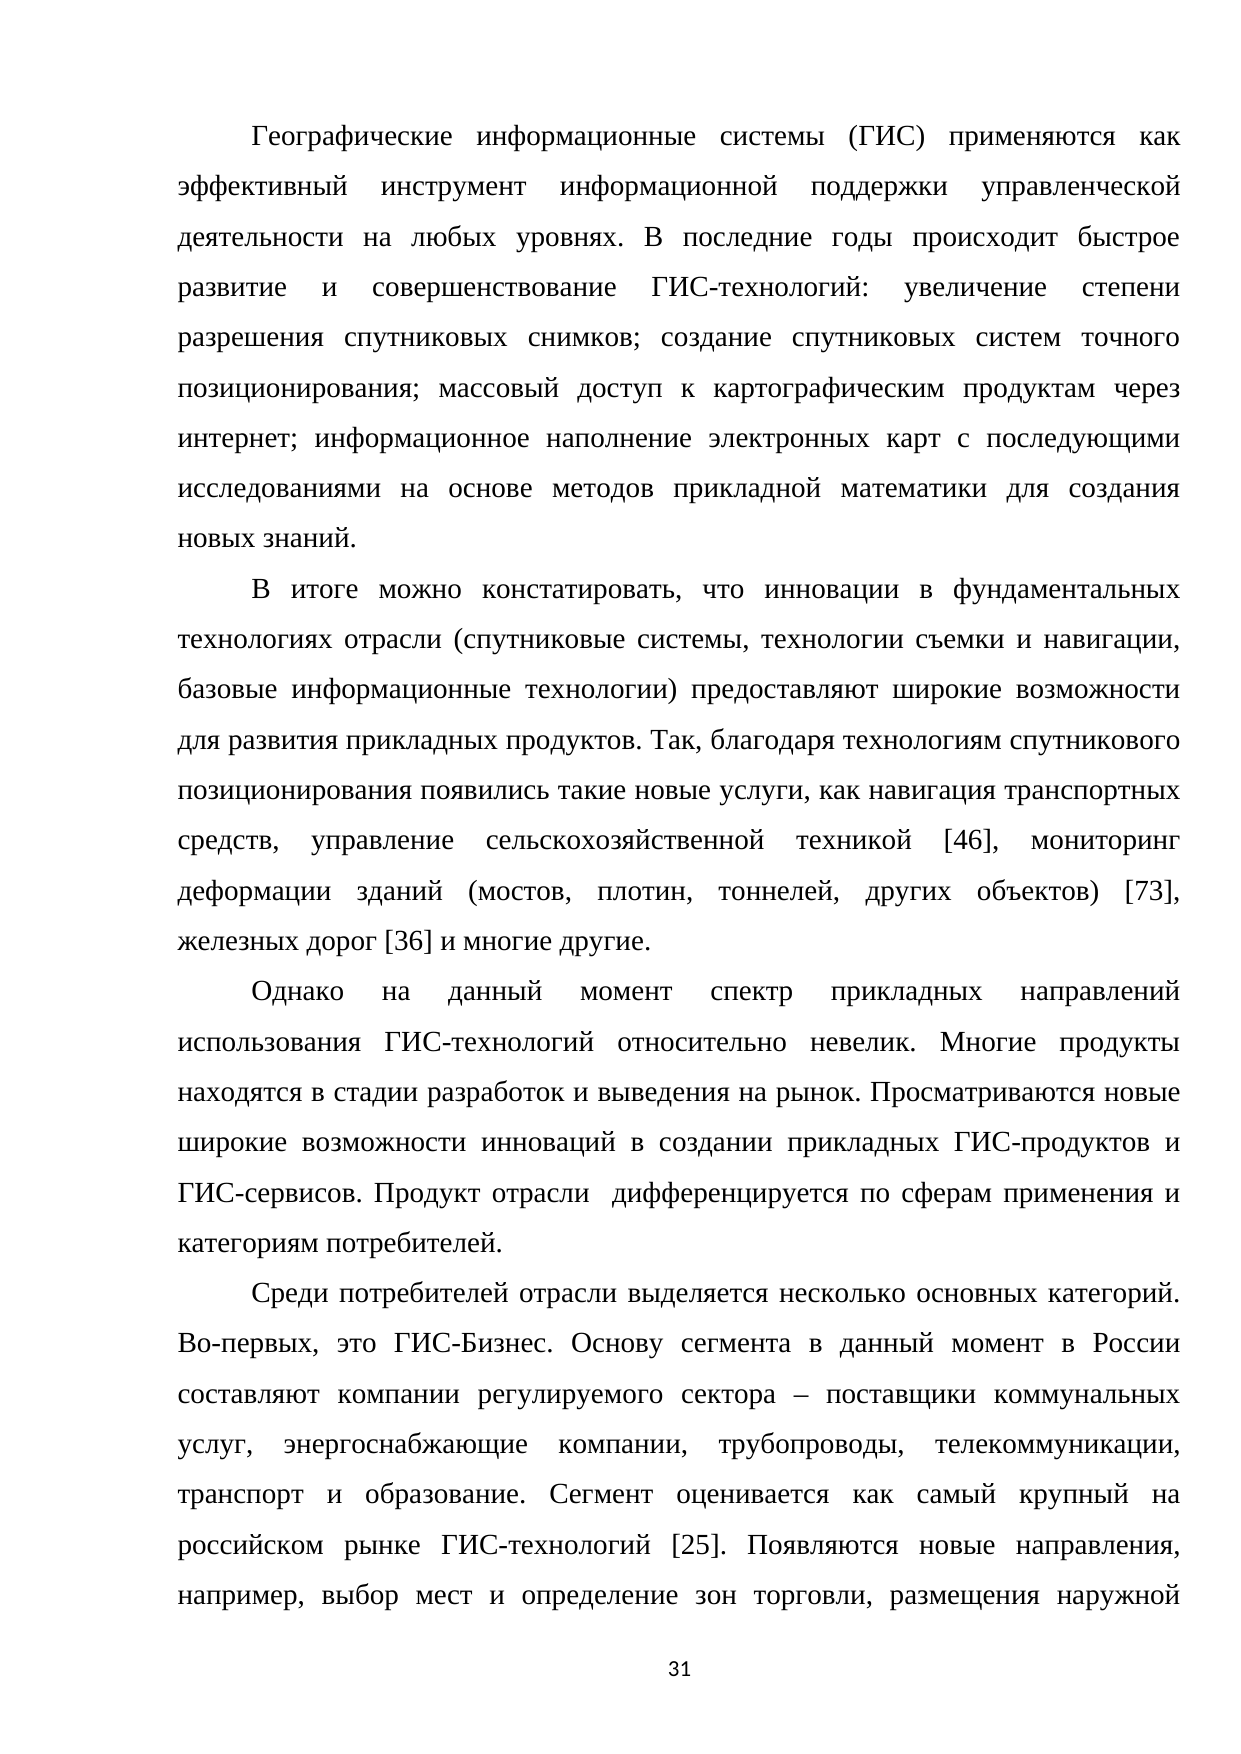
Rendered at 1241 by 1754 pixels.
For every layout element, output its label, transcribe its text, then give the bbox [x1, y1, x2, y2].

text В итоге можно констатировать, что инновации в фундаментальных технологиях отрасли (спутниковые системы, технологии съемки и навигации, базовые информационные технологии) предоставляют широкие возможности для развития прикладных продуктов. Так, благодаря технологиям спутникового позиционирования появились такие новые услуги, как навигация транспортных средств, управление сельскохозяйственной техникой [46], мониторинг деформации зданий (мостов, плотин, тоннелей, других объектов) [73], железных дорог [36] и многие другие. [177, 571, 1181, 957]
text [177, 1275, 1181, 1611]
text Географические информационные системы (ГИС) применяются как эффективный инструмент информационной поддержки управленческой деятельности на любых уровнях. В последние годы происходит быстрое развитие и совершенствование ГИС-технологий: увеличение степени разрешения спутниковых снимков; создание спутниковых систем точного позиционирования; массовый доступ к картографическим продуктам через интернет; информационное наполнение электронных карт с последующими исследованиями на основе методов прикладной математики для создания новых знаний. [177, 118, 1181, 554]
text Однако на данный момент спектр прикладных направлений использования ГИС-технологий относительно невелик. Многие продукты находятся в стадии разработок и выведения на рынок. Просматриваются новые широкие возможности инноваций в создании прикладных ГИС-продуктов и ГИС-сервисов. Продукт отрасли дифференцируется по сферам применения и категориям потребителей. [177, 973, 1181, 1258]
